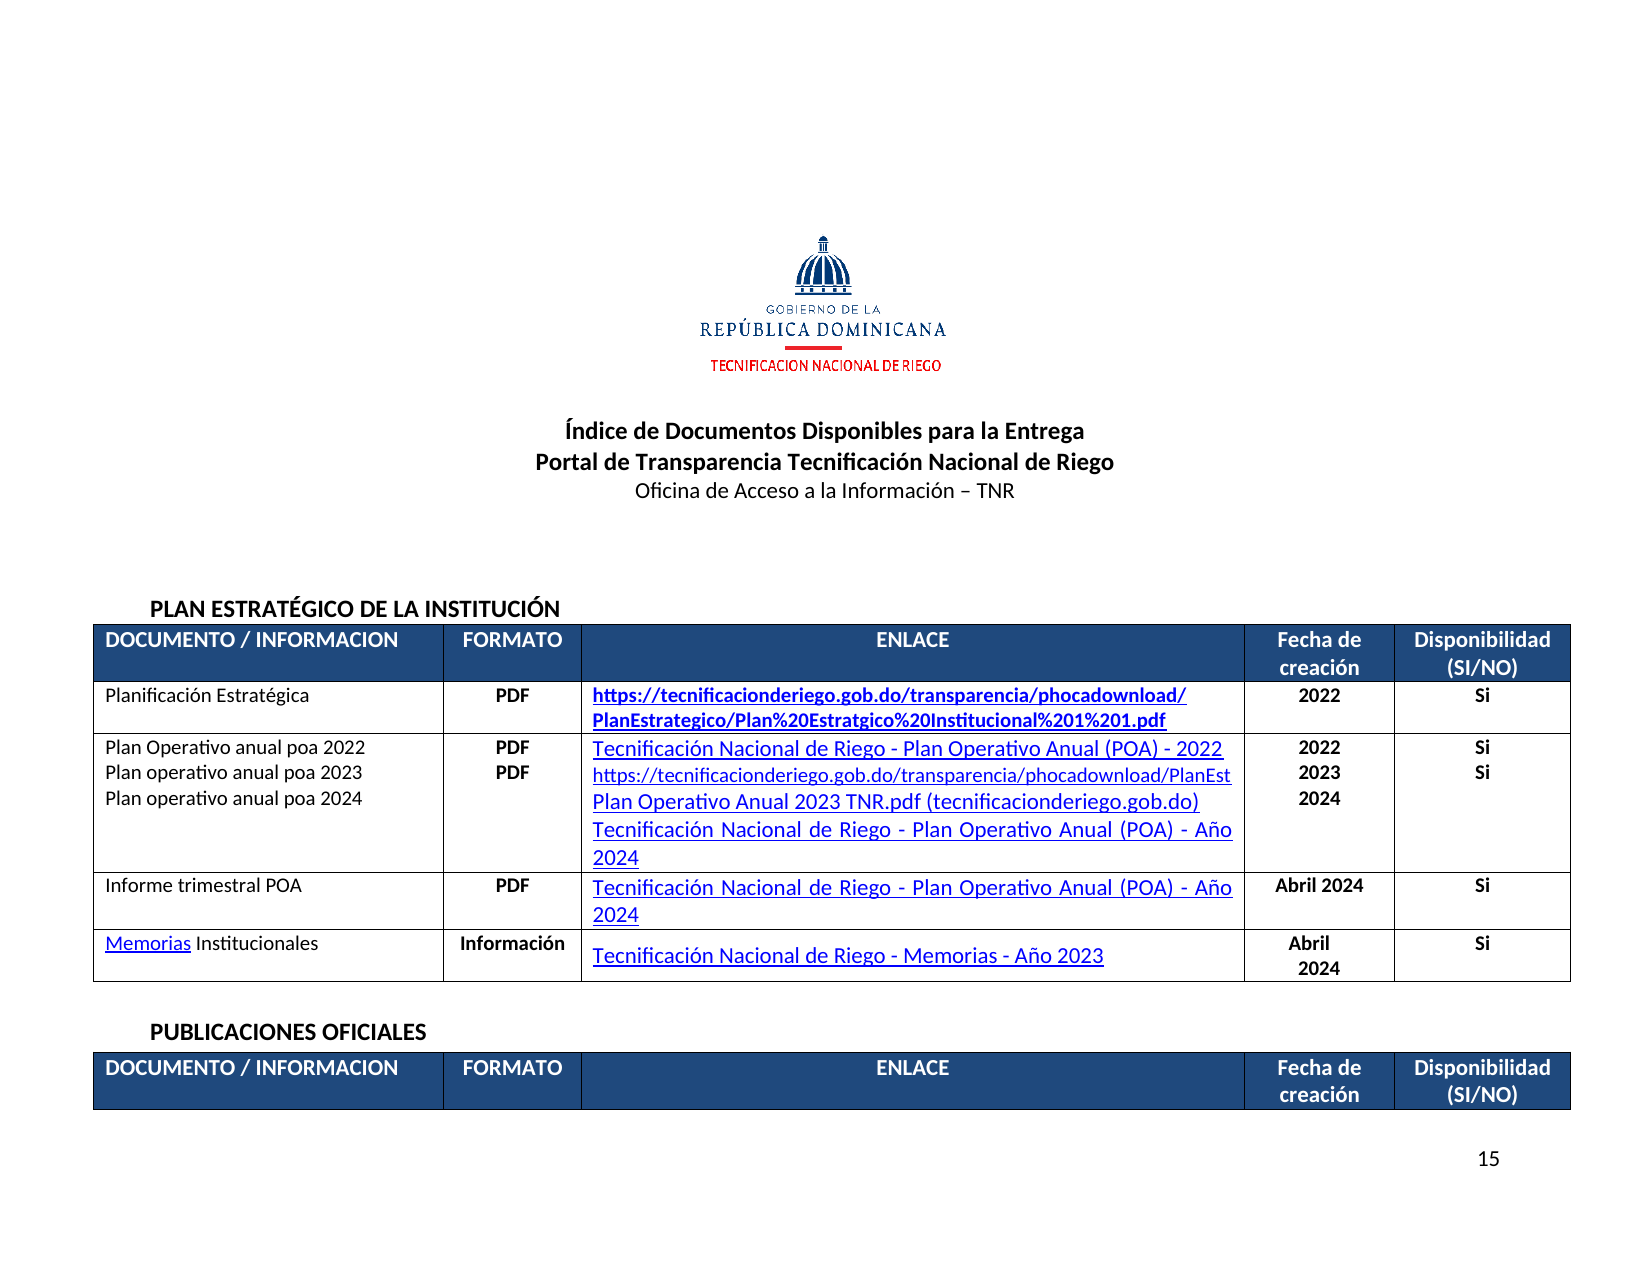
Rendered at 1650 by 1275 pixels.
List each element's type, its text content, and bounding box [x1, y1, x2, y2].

table_cell 2022 [1245, 682, 1394, 733]
table_header DOCUMENTO / INFORMACION [94, 625, 443, 681]
text PUBLICACIONES OFICIALES [150, 1017, 1500, 1047]
table_cell Si [1395, 682, 1570, 733]
table_cell Tecnificación Nacional de Riego - Memorias - Año 2023 [582, 930, 1244, 981]
table_cell Tecnificación Nacional de Riego - Plan Operativo Anual (POA) - Año 2024 [582, 873, 1244, 929]
table_header Disponibilidad (SI/NO) [1395, 625, 1570, 681]
table_cell PDF PDF [444, 734, 581, 872]
table_cell 2022 2023 2024 [1245, 734, 1394, 872]
table_cell Informe trimestral POA [94, 873, 443, 929]
table_cell Información [444, 930, 581, 981]
table_cell Abril 2024 [1245, 873, 1394, 929]
table_header Disponibilidad (SI/NO) [1395, 1053, 1570, 1109]
table_cell Memorias Institucionales [94, 930, 443, 981]
table_header DOCUMENTO / INFORMACION [94, 1053, 443, 1109]
table_cell Tecnificación Nacional de Riego - Plan Operativo Anual (POA) - 2022 https://tecnificacionderiego.gob.do/transparencia/phocadownload/PlanEst Plan Operativo Anual 2023 TNR.pdf (tecnificacionderiego.gob.do) Tecnificación Nacional de Riego - Plan Operativo Anual (POA) - Año 2024 [582, 734, 1244, 872]
table_header FORMATO [444, 625, 581, 681]
table_cell PDF [444, 873, 581, 929]
table_header Fecha de creación [1245, 1053, 1394, 1109]
table_cell PDF [444, 682, 581, 733]
table_header ENLACE [582, 625, 1244, 681]
picture [668, 207, 983, 416]
table_cell https://tecnificacionderiego.gob.do/transparencia/phocadownload/PlanEstrategico/Plan%20Estratgico%20Institucional%201%201.pdf [582, 682, 1244, 733]
table_cell Si [1395, 873, 1570, 929]
table_header FORMATO [444, 1053, 581, 1109]
table_cell Si [1395, 930, 1570, 981]
table_cell Si Si [1395, 734, 1570, 872]
text PLAN ESTRATÉGICO DE LA INSTITUCIÓN [150, 593, 1500, 624]
table_cell Plan Operativo anual poa 2022 Plan operativo anual poa 2023 Plan operativo anual poa 2024 [94, 734, 443, 872]
table_cell Abril 2024 [1245, 930, 1394, 981]
table_header ENLACE [582, 1053, 1244, 1109]
table_header Fecha de creación [1245, 625, 1394, 681]
table_cell Planificación Estratégica [94, 682, 443, 733]
